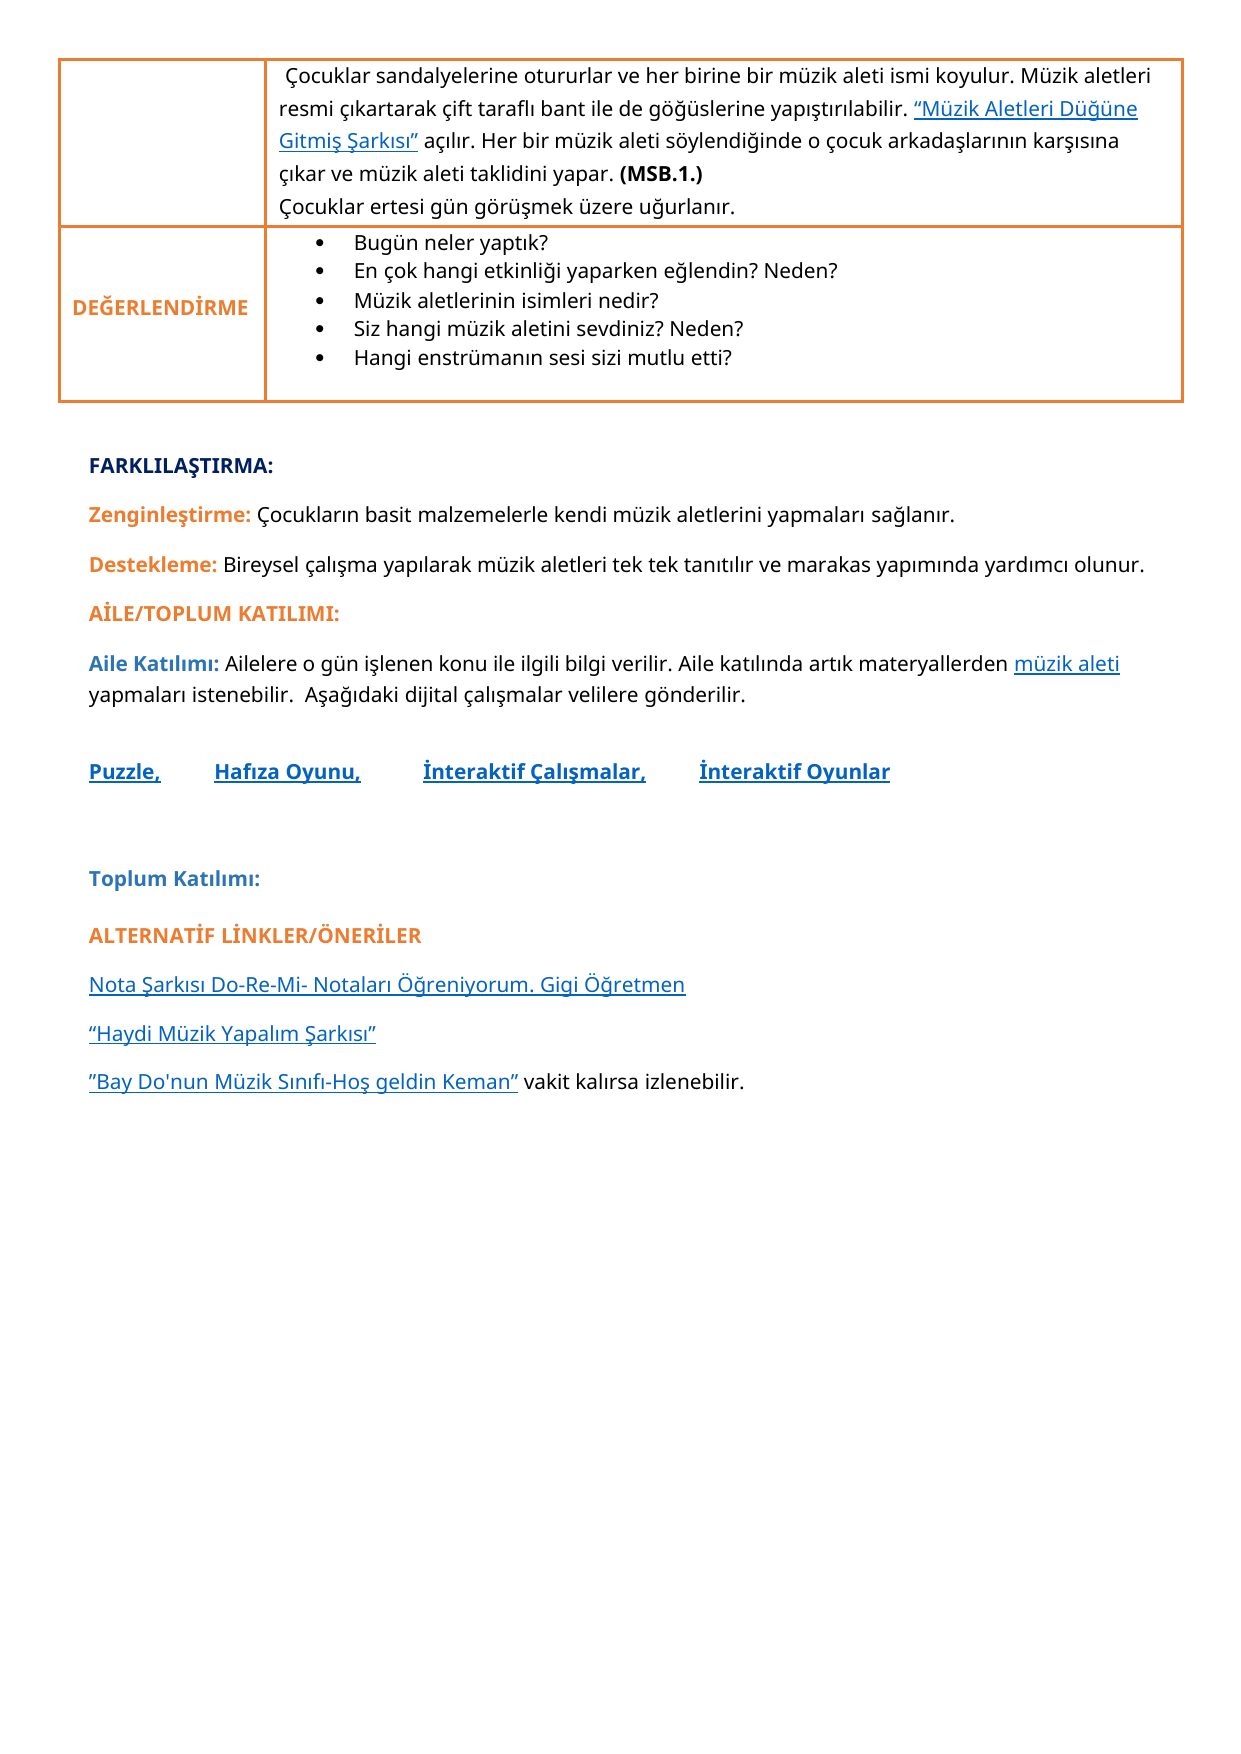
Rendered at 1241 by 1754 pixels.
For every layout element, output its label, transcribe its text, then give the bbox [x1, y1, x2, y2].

subtitle ALTERNATİF LİNKLER/ÖNERİLER [89, 921, 1211, 949]
text Puzzle, Hafıza Oyunu, İnteraktif Çalışmalar, İnteraktif Oyunlar [89, 757, 1211, 785]
text FARKLILAŞTIRMA: [89, 451, 1211, 479]
table_header [61, 61, 264, 225]
text Nota Şarkısı Do-Re-Mi- Notaları Öğreniyorum. Gigi Öğretmen “Haydi Müzik Yapalım Şarkısı” [89, 970, 689, 1047]
table_cell Bugün neler yaptık? En çok hangi etkinliği yaparken eğlendin? Neden? Müzik aletlerinin isimleri nedir? Siz hangi müzik aletini sevdiniz? Neden? Hangi enstrümanın sesi sizi mutlu etti? [267, 228, 1181, 399]
table_header Çocuklar sandalyelerine otururlar ve her birine bir müzik aleti ismi koyulur. Müzik aletleri resmi çıkartarak çift taraflı bant ile de göğüslerine yapıştırılabilir. “Müzik Aletleri Düğüne Gitmiş Şarkısı” açılır. Her bir müzik aleti söylendiğinde o çocuk arkadaşlarının karşısına çıkar ve müzik aleti taklidini yapar. (MSB.1.) Çocuklar ertesi gün görüşmek üzere uğurlanır. [267, 61, 1181, 225]
subtitle AİLE/TOPLUM KATILIMI: [89, 599, 1211, 628]
text Aile Katılımı: Ailelere o gün işlenen konu ile ilgili bilgi verilir. Aile katılında artık materyallerden müzik aleti yapmaları istenebilir. Aşağıdaki dijital çalışmalar velilere gönderilir. [89, 649, 1182, 708]
text Destekleme: Bireysel çalışma yapılarak müzik aletleri tek tek tanıtılır ve marakas yapımında yardımcı olunur. [89, 550, 1211, 579]
text Toplum Katılımı: [89, 864, 1211, 892]
text ”Bay Do'nun Müzik Sınıfı-Hoş geldin Keman” vakit kalırsa izlenebilir. [89, 1067, 1211, 1096]
text Zenginleştirme: Çocukların basit malzemelerle kendi müzik aletlerini yapmaları sağlanır. [89, 500, 1211, 529]
table_cell DEĞERLENDİRME [61, 228, 264, 399]
